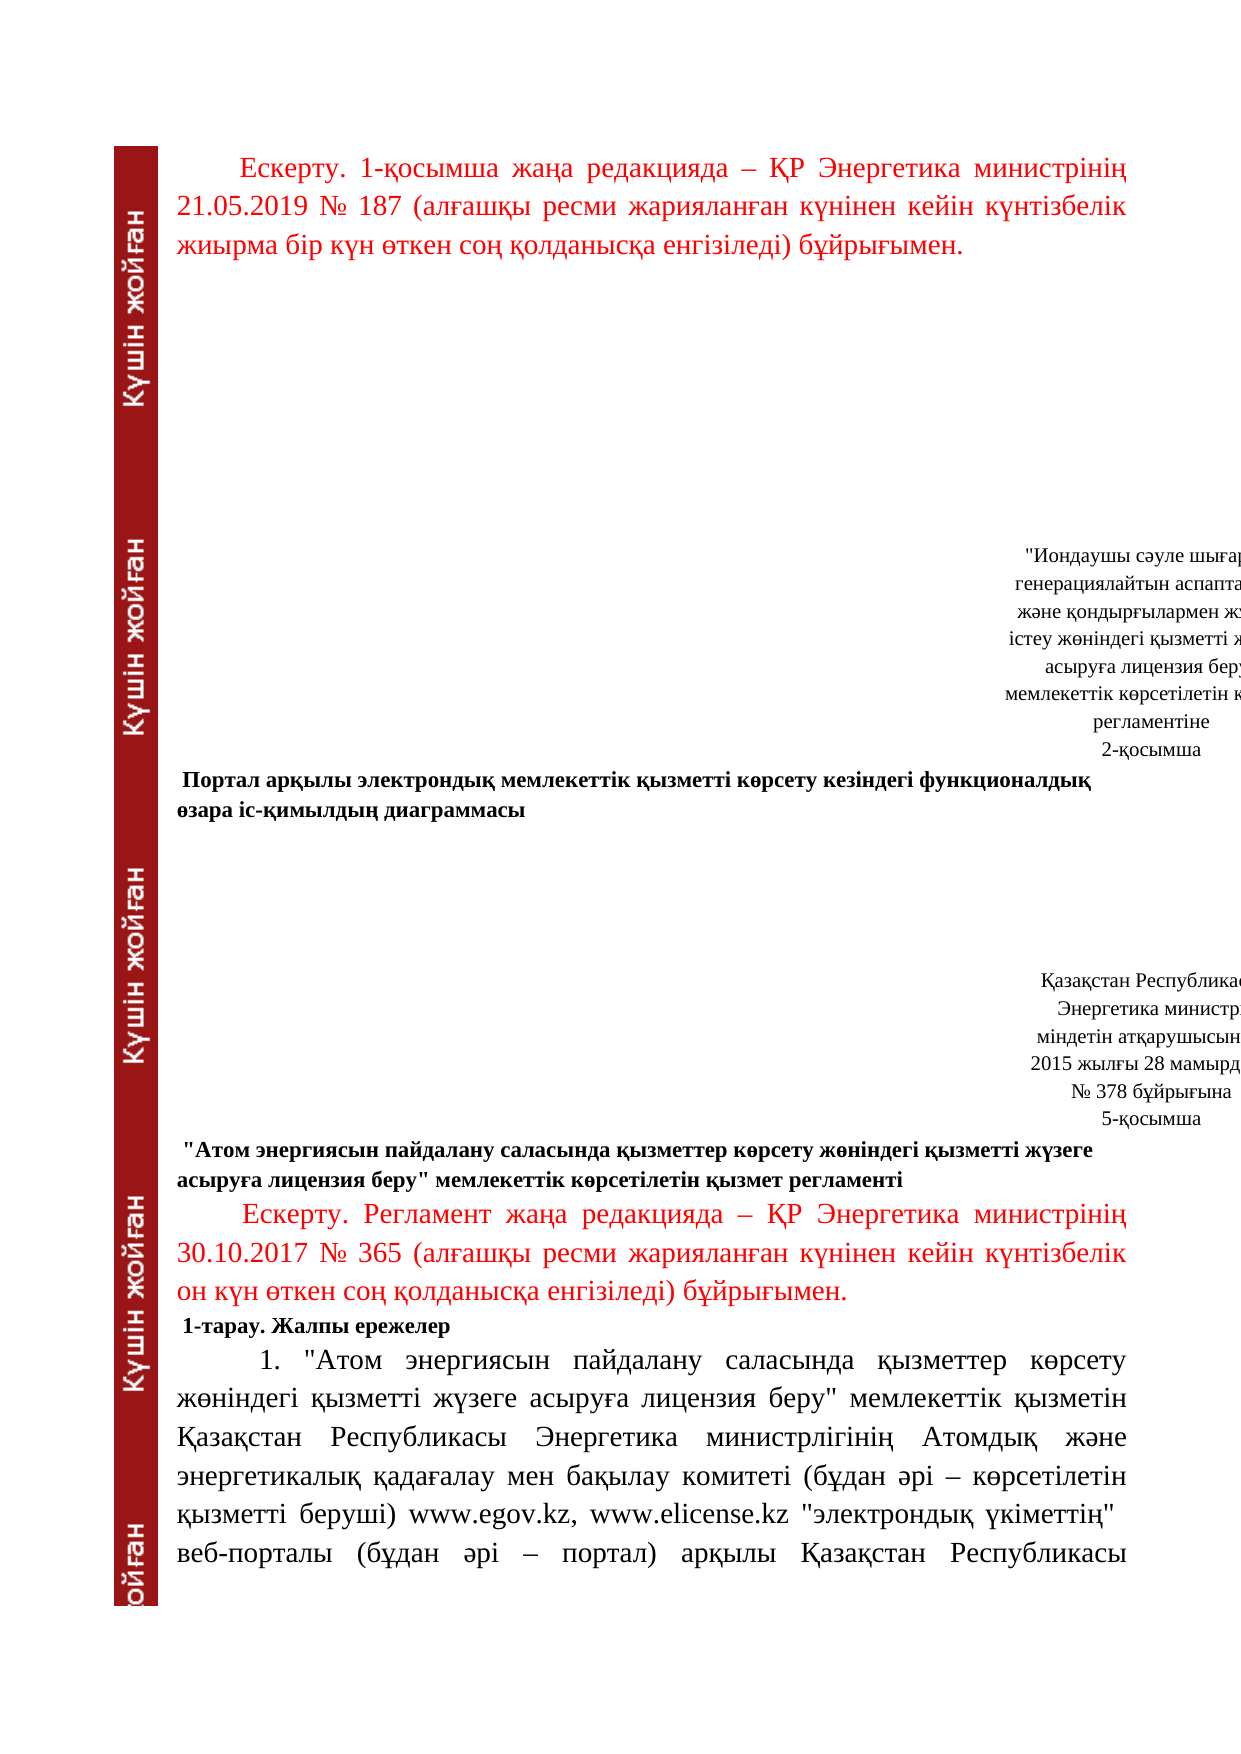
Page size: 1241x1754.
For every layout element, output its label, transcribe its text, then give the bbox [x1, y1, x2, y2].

picture [114, 1192, 158, 1196]
picture [114, 1307, 158, 1312]
text Ескерту. 1-қосымша жаңа редакцияда – ҚР Энергетика министрінің 21.05.2019 № 187 (алғашқы ресми жарияланған күнінен кейін күнтізбелік жиырма бір күн өткен соң қолданысқа енгізіледі) бұйрығымен. [112, 150, 1128, 261]
picture [114, 1338, 158, 1342]
text Ескерту. Регламент жаңа редакцияда – ҚР Энергетика министрінің 30.10.2017 № 365 (алғашқы ресми жарияланған күнінен кейін күнтізбелік он күн өткен соң қолданысқа енгізіледі) бұйрығымен. [112, 1196, 1128, 1307]
table_header Қазақстан Республикасы Энергетика министрі міндетін атқарушысының 2015 жылғы 28 мамырдағы № 378 бұйрығына 5-қосымша [912, 967, 1240, 1136]
table_header "Иондаушы сәуле шығаруды генерациялайтын аспаптармен және қондырғылармен жұмыс істеу жөніндегі қызметті жүзеге асыруға лицензия беру" мемлекеттік көрсетілетін қызмет регламентіне 2-қосымша [912, 542, 1240, 766]
picture [114, 1568, 158, 1606]
picture [114, 261, 158, 542]
text 1-тарау. Жалпы ережелер [112, 1312, 1128, 1338]
text Портал арқылы электрондық мемлекеттік қызметті көрсету кезіндегі функционалдық өзара іс-қимылдың диаграммасы [112, 766, 1128, 823]
table_header [101, 542, 912, 766]
picture [114, 146, 158, 150]
table_header [101, 967, 912, 1136]
text "Атом энергиясын пайдалану саласында қызметтер көрсету жөніндегі қызметті жүзеге асыруға лицензия беру" мемлекеттік көрсетілетін қызмет регламенті [112, 1136, 1128, 1192]
picture [114, 823, 158, 967]
